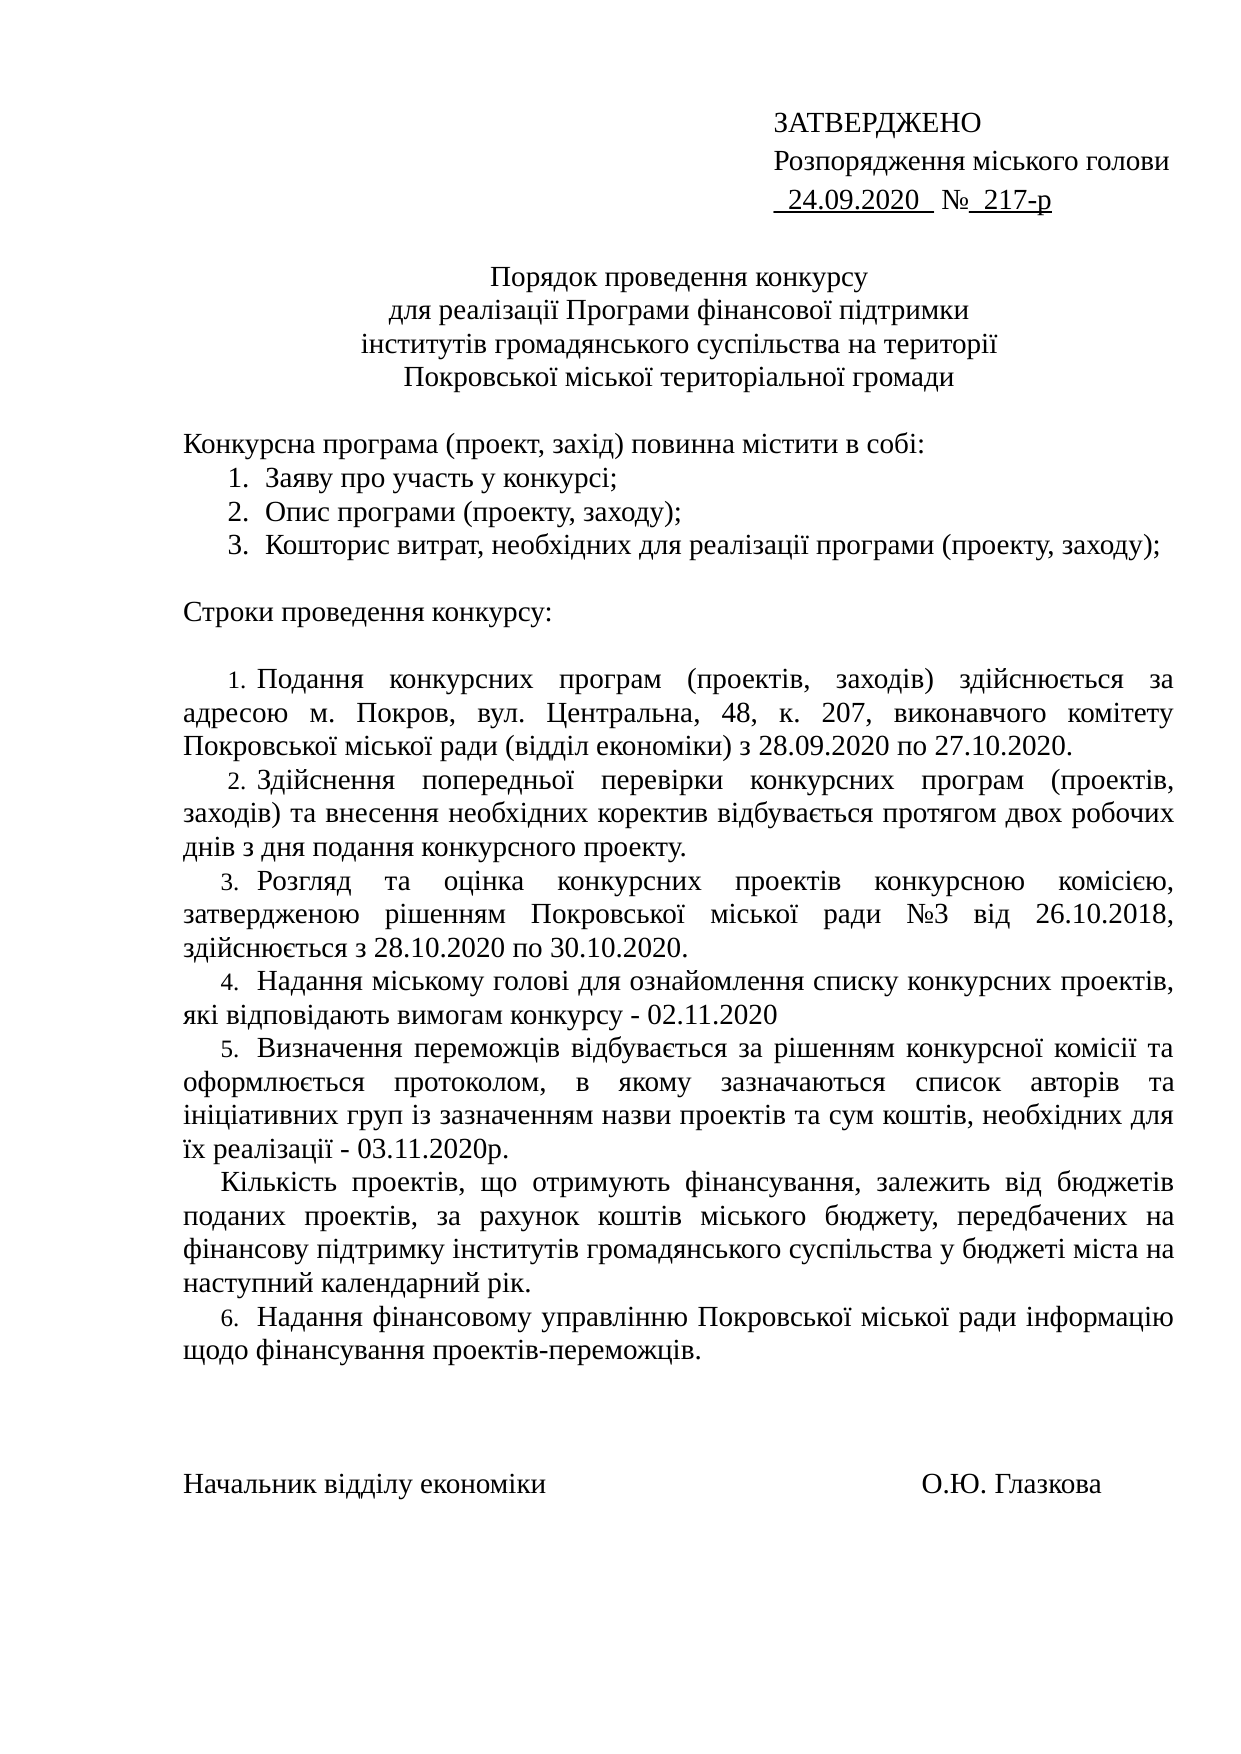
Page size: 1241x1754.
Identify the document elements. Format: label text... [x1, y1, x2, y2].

list Розгляд та оцінка конкурсних проектів конкурсною комісією, затвердженою рішенням Покровської міської ради №3 від 26.10.2018, здійснюється з 28.10.2020 по 30.10.2020. [183, 863, 1175, 963]
list Кількість проектів, що отримують фінансування, залежить від бюджетів поданих проектів, за рахунок коштів міського бюджету, передбачених на фінансову підтримку інститутів громадянського суспільства у бюджеті міста на наступний календарний рік. [183, 1164, 1175, 1299]
text для реалізації Програми фінансової підтримки [183, 292, 1175, 326]
text Строки проведення конкурсу: [183, 594, 1175, 628]
text інститутів громадянського суспільства на території [183, 326, 1175, 359]
list Заяву про участь у конкурсі; [227, 460, 1175, 494]
list Надання фінансовому управлінню Покровської міської ради інформацію щодо фінансування проектів-переможців. [183, 1299, 1175, 1366]
list Кошторис витрат, необхідних для реалізації програми (проекту, заходу); [227, 527, 1175, 561]
list Подання конкурсних програм (проектів, заходів) здійснюється за адресою м. Покров, вул. Центральна, 48, к. 207, виконавчого комітету Покровської міської ради (відділ економіки) з 28.09.2020 по 27.10.2020. [183, 661, 1175, 762]
text Розпорядження міського голови [183, 143, 1175, 177]
list Визначення переможців відбувається за рішенням конкурсної комісії та оформлюється протоколом, в якому зазначаються список авторів та ініціативних груп із зазначенням назви проектів та сум коштів, необхідних для їх реалізації - 03.11.2020р. [183, 1030, 1175, 1164]
text Начальник відділу економіки О.Ю. Глазкова [183, 1466, 1175, 1500]
text ЗАТВЕРДЖЕНО [183, 105, 1175, 138]
list Надання міському голові для ознайомлення списку конкурсних проектів, які відповідають вимогам конкурсу - 02.11.2020 [183, 963, 1175, 1030]
text Порядок проведення конкурсу [183, 259, 1175, 292]
text Конкурсна програма (проект, захід) повинна містити в собі: [183, 427, 1175, 460]
list Здійснення попередньої перевірки конкурсних програм (проектів, заходів) та внесення необхідних коректив відбувається протягом двох робочих днів з дня подання конкурсного проекту. [183, 762, 1175, 863]
text _24.09.2020_ №_217-р [183, 182, 1175, 215]
text Покровської міської територіальної громади [183, 359, 1175, 393]
list Опис програми (проекту, заходу); [227, 494, 1175, 527]
